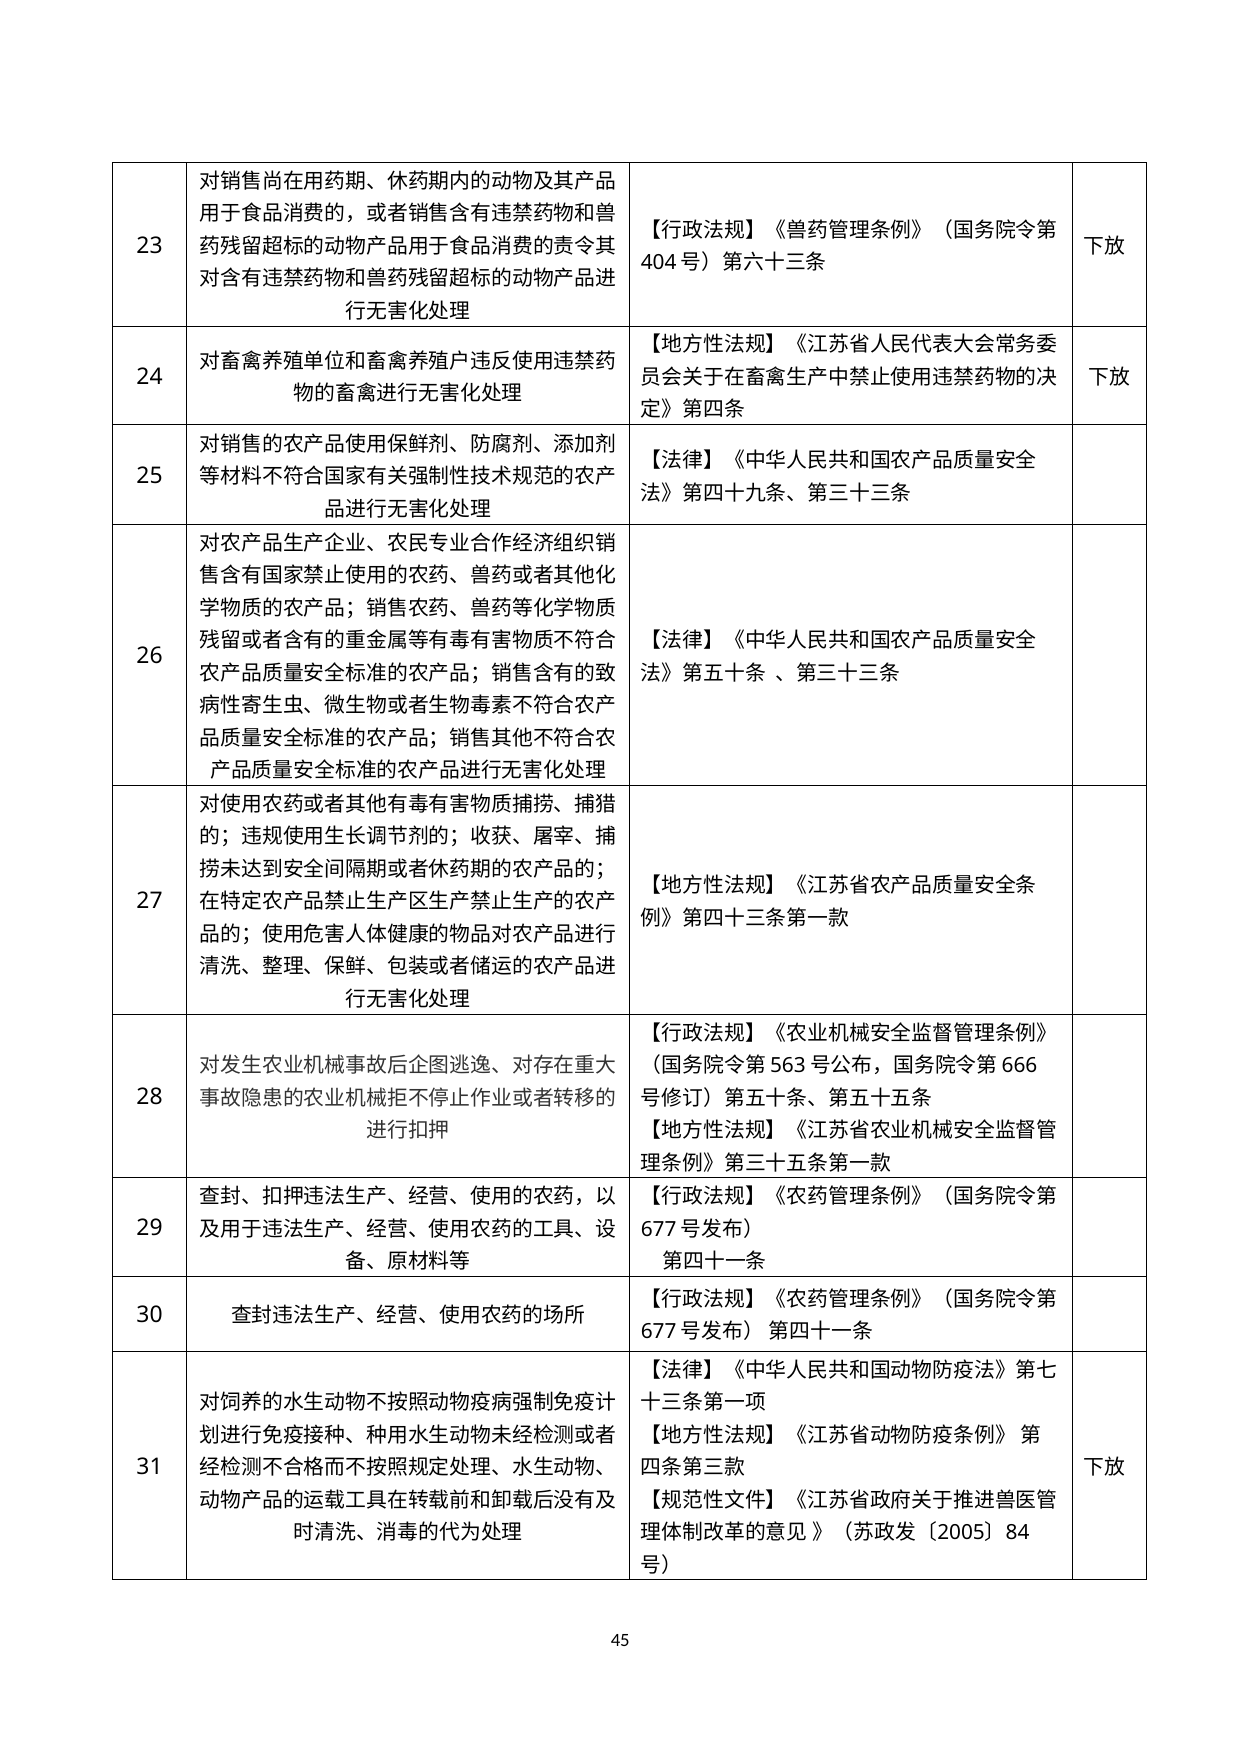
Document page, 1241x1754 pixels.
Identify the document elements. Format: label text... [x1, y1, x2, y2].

table_cell [1073, 1015, 1146, 1177]
table_cell [1073, 525, 1146, 785]
table_cell 对饲养的水生动物不按照动物疫病强制免疫计划进行免疫接种、种用水生动物未经检测或者经检测不合格而不按照规定处理、水生动物、动物产品的运载工具在转载前和卸载后没有及时清洗、消毒的代为处理 [187, 1352, 629, 1579]
table_cell 【行政法规】《农业机械安全监督管理条例》（国务院令第563号公布，国务院令第666号修订）第五十条、第五十五条 【地方性法规】《江苏省农业机械安全监督管理条例》第三十五条第一款 [630, 1015, 1072, 1177]
table_cell 【地方性法规】《江苏省人民代表大会常务委员会关于在畜禽生产中禁止使用违禁药物的决定》第四条 [630, 327, 1072, 424]
table_cell 【地方性法规】《江苏省农产品质量安全条例》第四十三条第一款 [630, 786, 1072, 1014]
table_cell 对使用农药或者其他有毒有害物质捕捞、捕猎的；违规使用生长调节剂的；收获、屠宰、捕捞未达到安全间隔期或者休药期的农产品的；在特定农产品禁止生产区生产禁止生产的农产品的；使用危害人体健康的物品对农产品进行清洗、整理、保鲜、包装或者储运的农产品进行无害化处理 [187, 786, 629, 1014]
table_cell 下放 [1073, 327, 1146, 424]
table_cell 查封、扣押违法生产、经营、使用的农药，以及用于违法生产、经营、使用农药的工具、设备、原材料等 [187, 1178, 629, 1276]
table_cell 27 [113, 786, 186, 1014]
table_cell 25 [113, 425, 186, 524]
table_cell 29 [113, 1178, 186, 1276]
table_cell [1073, 786, 1146, 1014]
table_cell 对销售尚在用药期、休药期内的动物及其产品用于食品消费的，或者销售含有违禁药物和兽药残留超标的动物产品用于食品消费的责令其对含有违禁药物和兽药残留超标的动物产品进行无害化处理 [187, 163, 629, 326]
table_cell 下放 [1073, 1352, 1146, 1579]
table_cell 24 [113, 327, 186, 424]
table_cell 23 [113, 163, 186, 326]
table_cell 对农产品生产企业、农民专业合作经济组织销售含有国家禁止使用的农药、兽药或者其他化学物质的农产品；销售农药、兽药等化学物质残留或者含有的重金属等有毒有害物质不符合农产品质量安全标准的农产品；销售含有的致病性寄生虫、微生物或者生物毒素不符合农产品质量安全标准的农产品；销售其他不符合农产品质量安全标准的农产品进行无害化处理 [187, 525, 629, 785]
table_cell [1073, 1277, 1146, 1351]
table_cell 对销售的农产品使用保鲜剂、防腐剂、添加剂等材料不符合国家有关强制性技术规范的农产品进行无害化处理 [187, 425, 629, 524]
table_cell 【行政法规】《兽药管理条例》（国务院令第404号）第六十三条 [630, 163, 1072, 326]
table_cell 下放 [1073, 163, 1146, 326]
table_cell 30 [113, 1277, 186, 1351]
table_cell 【法律】《中华人民共和国动物防疫法》第七十三条第一项 【地方性法规】《江苏省动物防疫条例》 第四条第三款 【规范性文件】《江苏省政府关于推进兽医管理体制改革的意见 》（苏政发〔2005〕84号） [630, 1352, 1072, 1579]
table_cell 查封违法生产、经营、使用农药的场所 [187, 1277, 629, 1351]
table_cell 31 [113, 1352, 186, 1579]
table_cell 【行政法规】《农药管理条例》（国务院令第677号发布） 第四十一条 [630, 1178, 1072, 1276]
table_cell [1073, 425, 1146, 524]
table_cell 【行政法规】《农药管理条例》（国务院令第677号发布） 第四十一条 [630, 1277, 1072, 1351]
table_cell 【法律】《中华人民共和国农产品质量安全法》第五十条 、第三十三条 [630, 525, 1072, 785]
table_cell 对发生农业机械事故后企图逃逸、对存在重大事故隐患的农业机械拒不停止作业或者转移的进行扣押 [187, 1015, 629, 1177]
table_cell 28 [113, 1015, 186, 1177]
table_cell 26 [113, 525, 186, 785]
table_cell 【法律】《中华人民共和国农产品质量安全法》第四十九条、第三十三条 [630, 425, 1072, 524]
table_cell [1073, 1178, 1146, 1276]
table_cell 对畜禽养殖单位和畜禽养殖户违反使用违禁药物的畜禽进行无害化处理 [187, 327, 629, 424]
